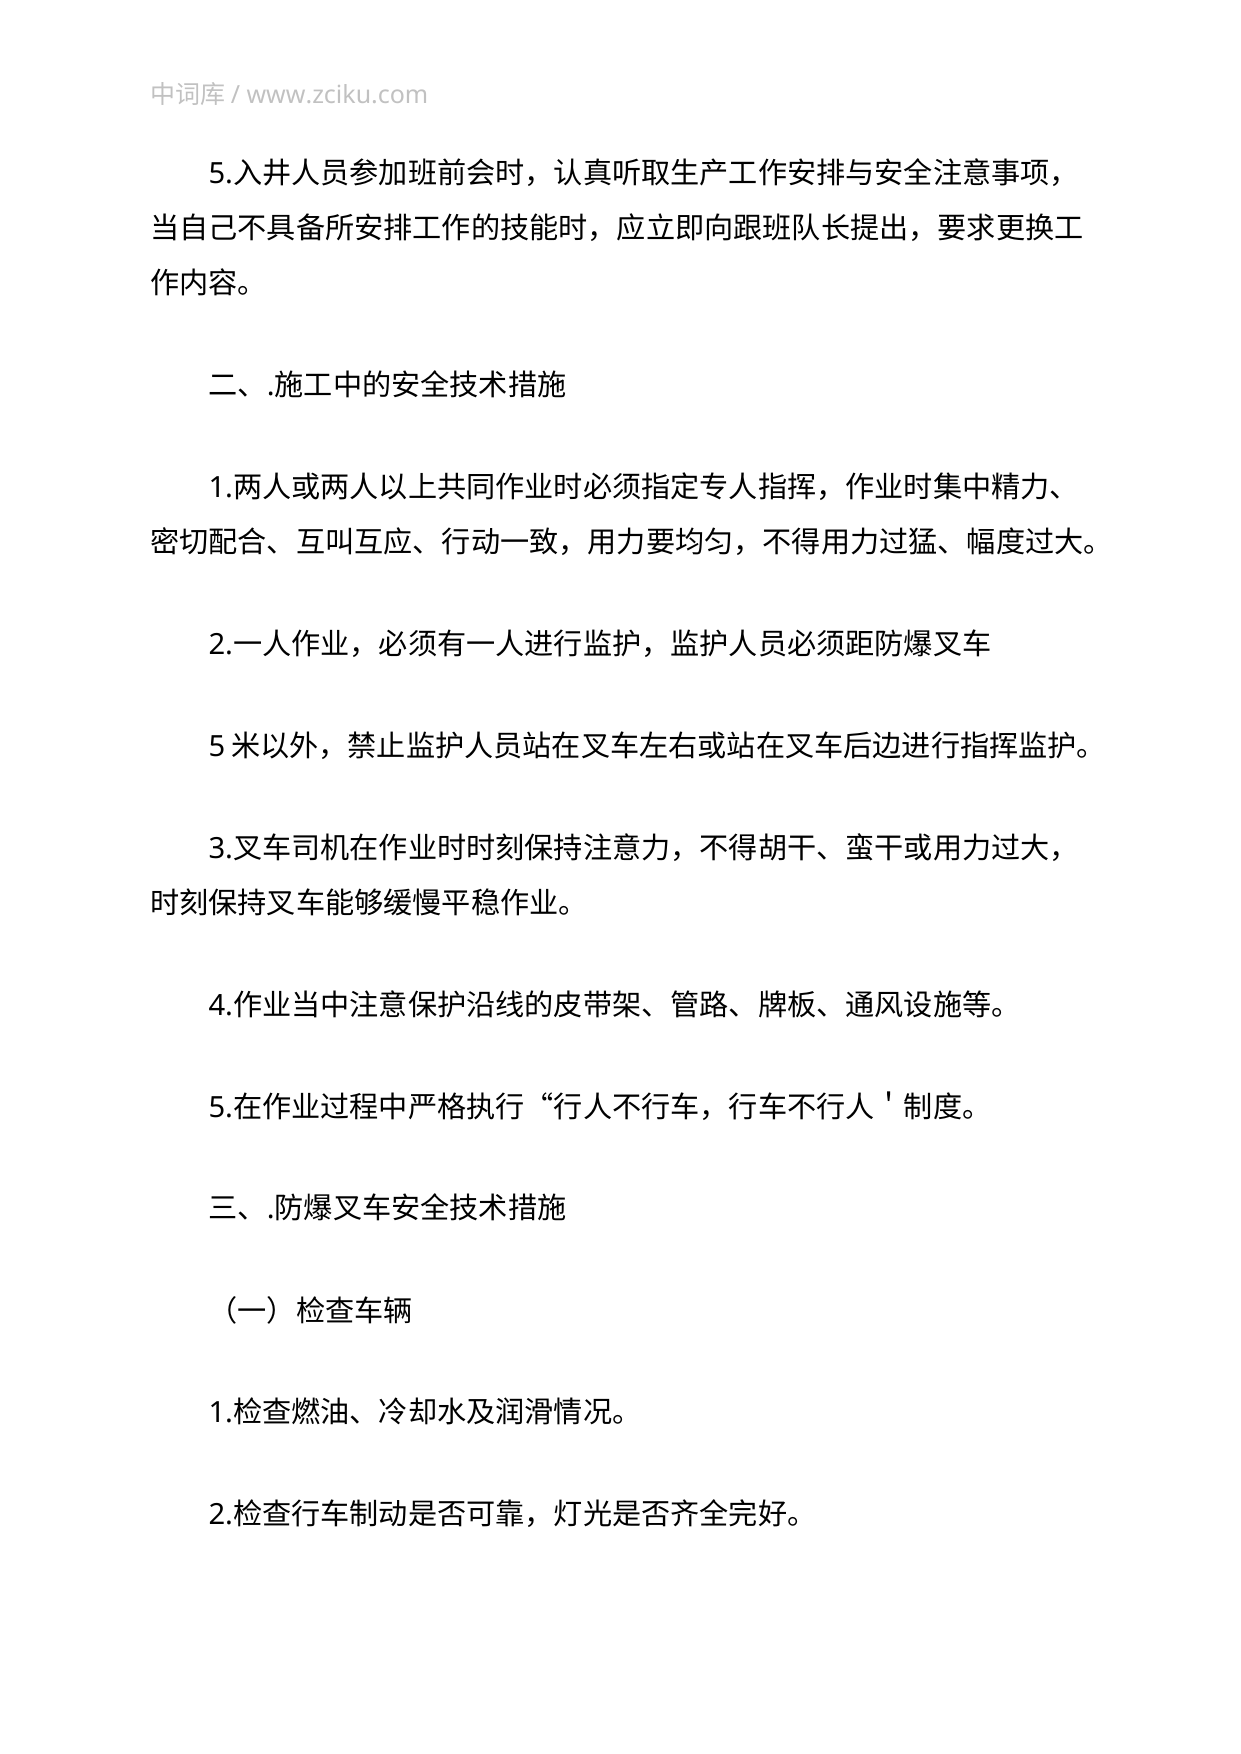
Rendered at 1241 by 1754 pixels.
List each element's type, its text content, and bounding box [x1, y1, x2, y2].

text 3.叉车司机在作业时时刻保持注意力，不得胡干、蛮干或用力过大，时刻保持叉车能够缓慢平稳作业。 [150, 824, 1090, 922]
text 5米以外，禁止监护人员站在叉车左右或站在叉车后边进行指挥监护。 [150, 722, 1090, 765]
text 1.检查燃油、冷却水及润滑情况。 [150, 1389, 1090, 1431]
text 5.在作业过程中严格执行“行人不行车，行车不行人＇制度。 [150, 1083, 1090, 1126]
text 二、.施工中的安全技术措施 [150, 362, 1090, 404]
text 2.一人作业，必须有一人进行监护，监护人员必须距防爆叉车 [150, 620, 1090, 663]
text 4.作业当中注意保护沿线的皮带架、管路、牌板、通风设施等。 [150, 981, 1090, 1023]
text （一）检查车辆 [150, 1287, 1090, 1329]
text 5.入井人员参加班前会时，认真听取生产工作安排与安全注意事项，当自己不具备所安排工作的技能时，应立即向跟班队长提出，要求更换工作内容。 [150, 150, 1090, 302]
text 1.两人或两人以上共同作业时必须指定专人指挥，作业时集中精力、密切配合、互叫互应、行动一致，用力要均匀，不得用力过猛、幅度过大。 [150, 464, 1090, 561]
text 三、.防爆叉车安全技术措施 [150, 1185, 1090, 1227]
text 2.检查行车制动是否可靠，灯光是否齐全完好。 [150, 1491, 1090, 1533]
